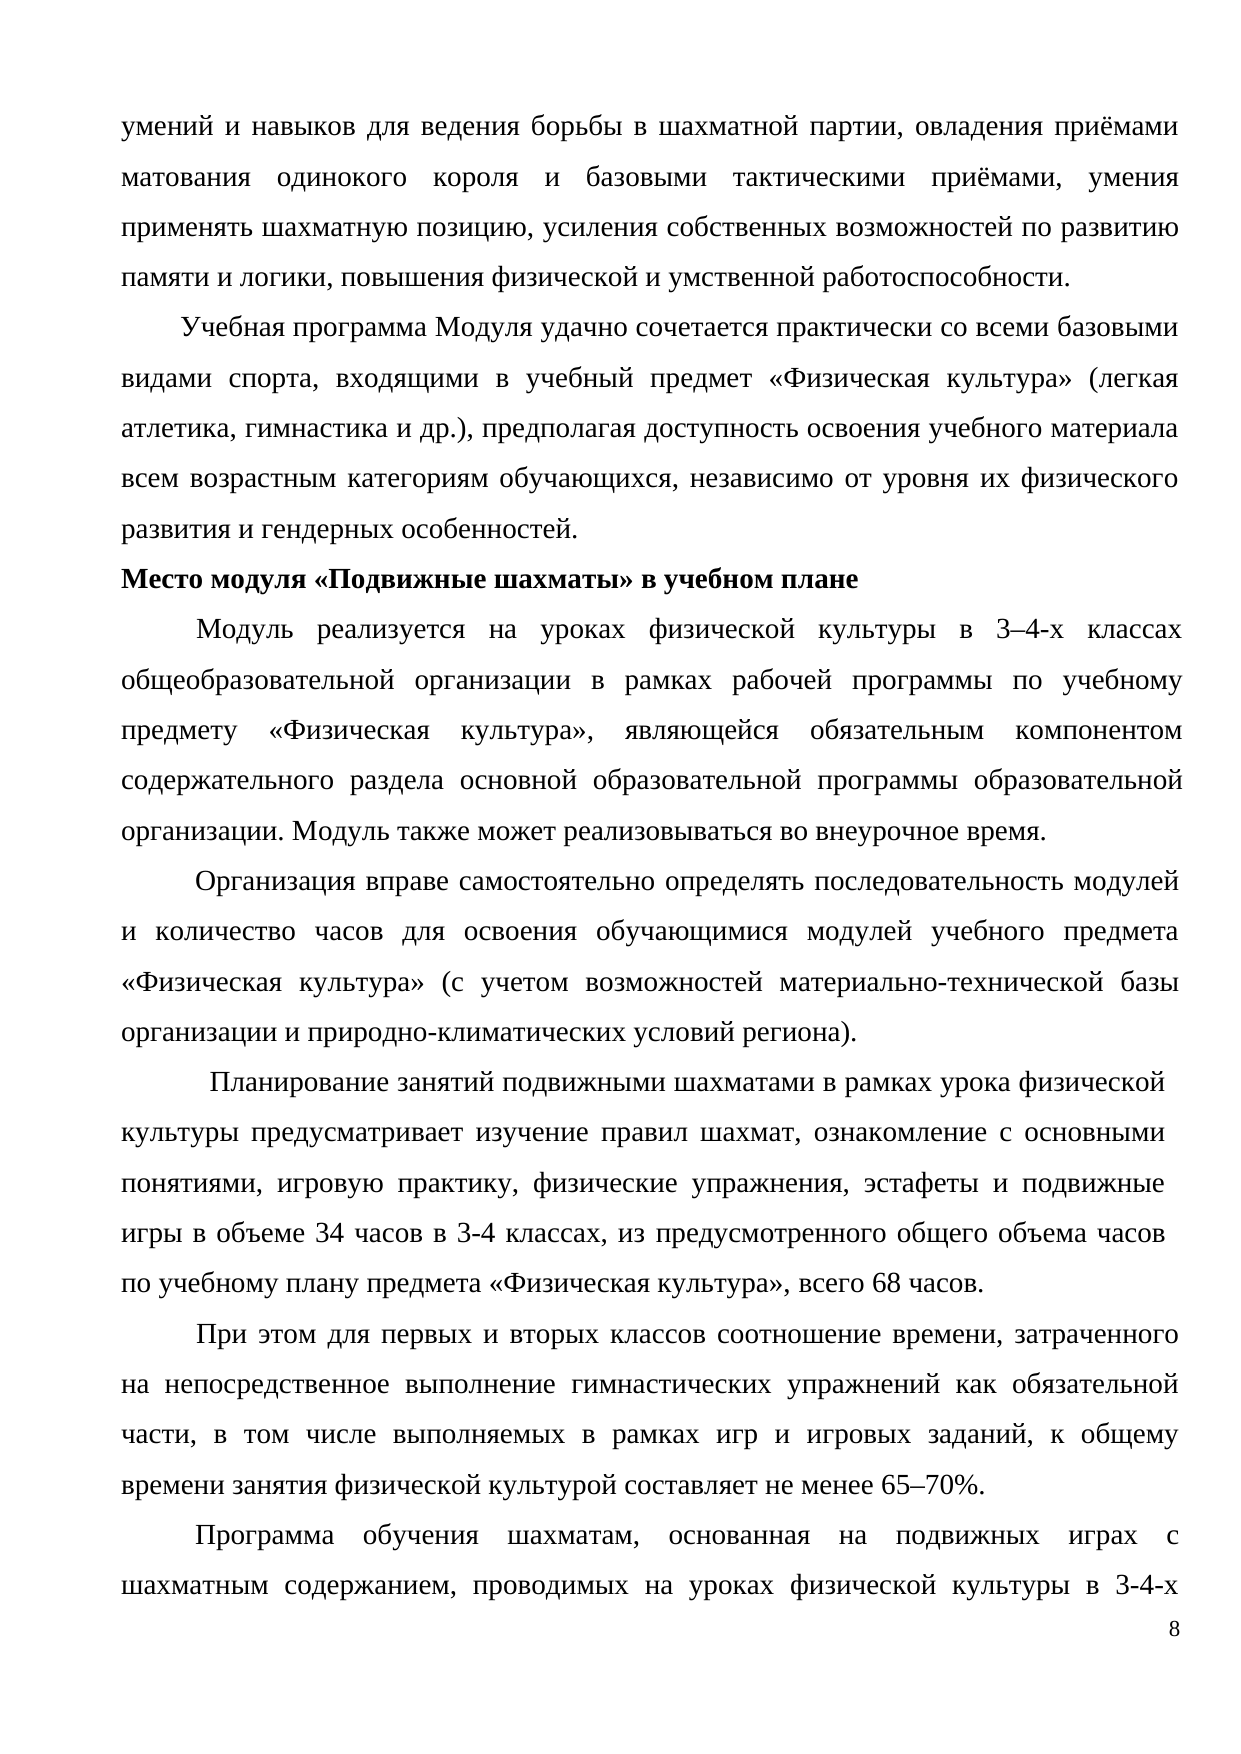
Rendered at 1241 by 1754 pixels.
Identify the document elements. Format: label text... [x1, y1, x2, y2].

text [121, 108, 1180, 293]
text При этом для первых и вторых классов соотношение времени, затраченного на непосредственное выполнение гимнастических упражнений как обязательной части, в том числе выполняемых в рамках игр и игровых заданий, к общему времени занятия физической культурой составляет не менее 65–70%. [121, 1316, 1180, 1500]
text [121, 1517, 1180, 1601]
text Планирование занятий подвижными шахматами в рамках урока физической культуры предусматривает изучение правил шахмат, ознакомление с основными понятиями, игровую практику, физические упражнения, эстафеты и подвижные игры в объеме 34 часов в 3-4 классах, из предусмотренного общего объема часов по учебному плану предмета «Физическая культура», всего 68 часов. [121, 1064, 1166, 1299]
text Место модуля «Подвижные шахматы» в учебном плане [121, 561, 1180, 595]
text Организация вправе самостоятельно определять последовательность модулей и количество часов для освоения обучающимися модулей учебного предмета «Физическая культура» (с учетом возможностей материально-технической базы организации и природно-климатических условий региона). [121, 863, 1180, 1047]
text Модуль реализуется на уроках физической культуры в 3–4-х классах общеобразовательной организации в рамках рабочей программы по учебному предмету «Физическая культура», являющейся обязательным компонентом содержательного раздела основной образовательной программы образовательной организации. Модуль также может реализовываться во внеурочное время. [121, 611, 1183, 846]
text Учебная программа Модуля удачно сочетается практически со всеми базовыми видами спорта, входящими в учебный предмет «Физическая культура» (легкая атлетика, гимнастика и др.), предполагая доступность освоения учебного материала всем возрастным категориям обучающихся, независимо от уровня их физического развития и гендерных особенностей. [121, 309, 1180, 544]
